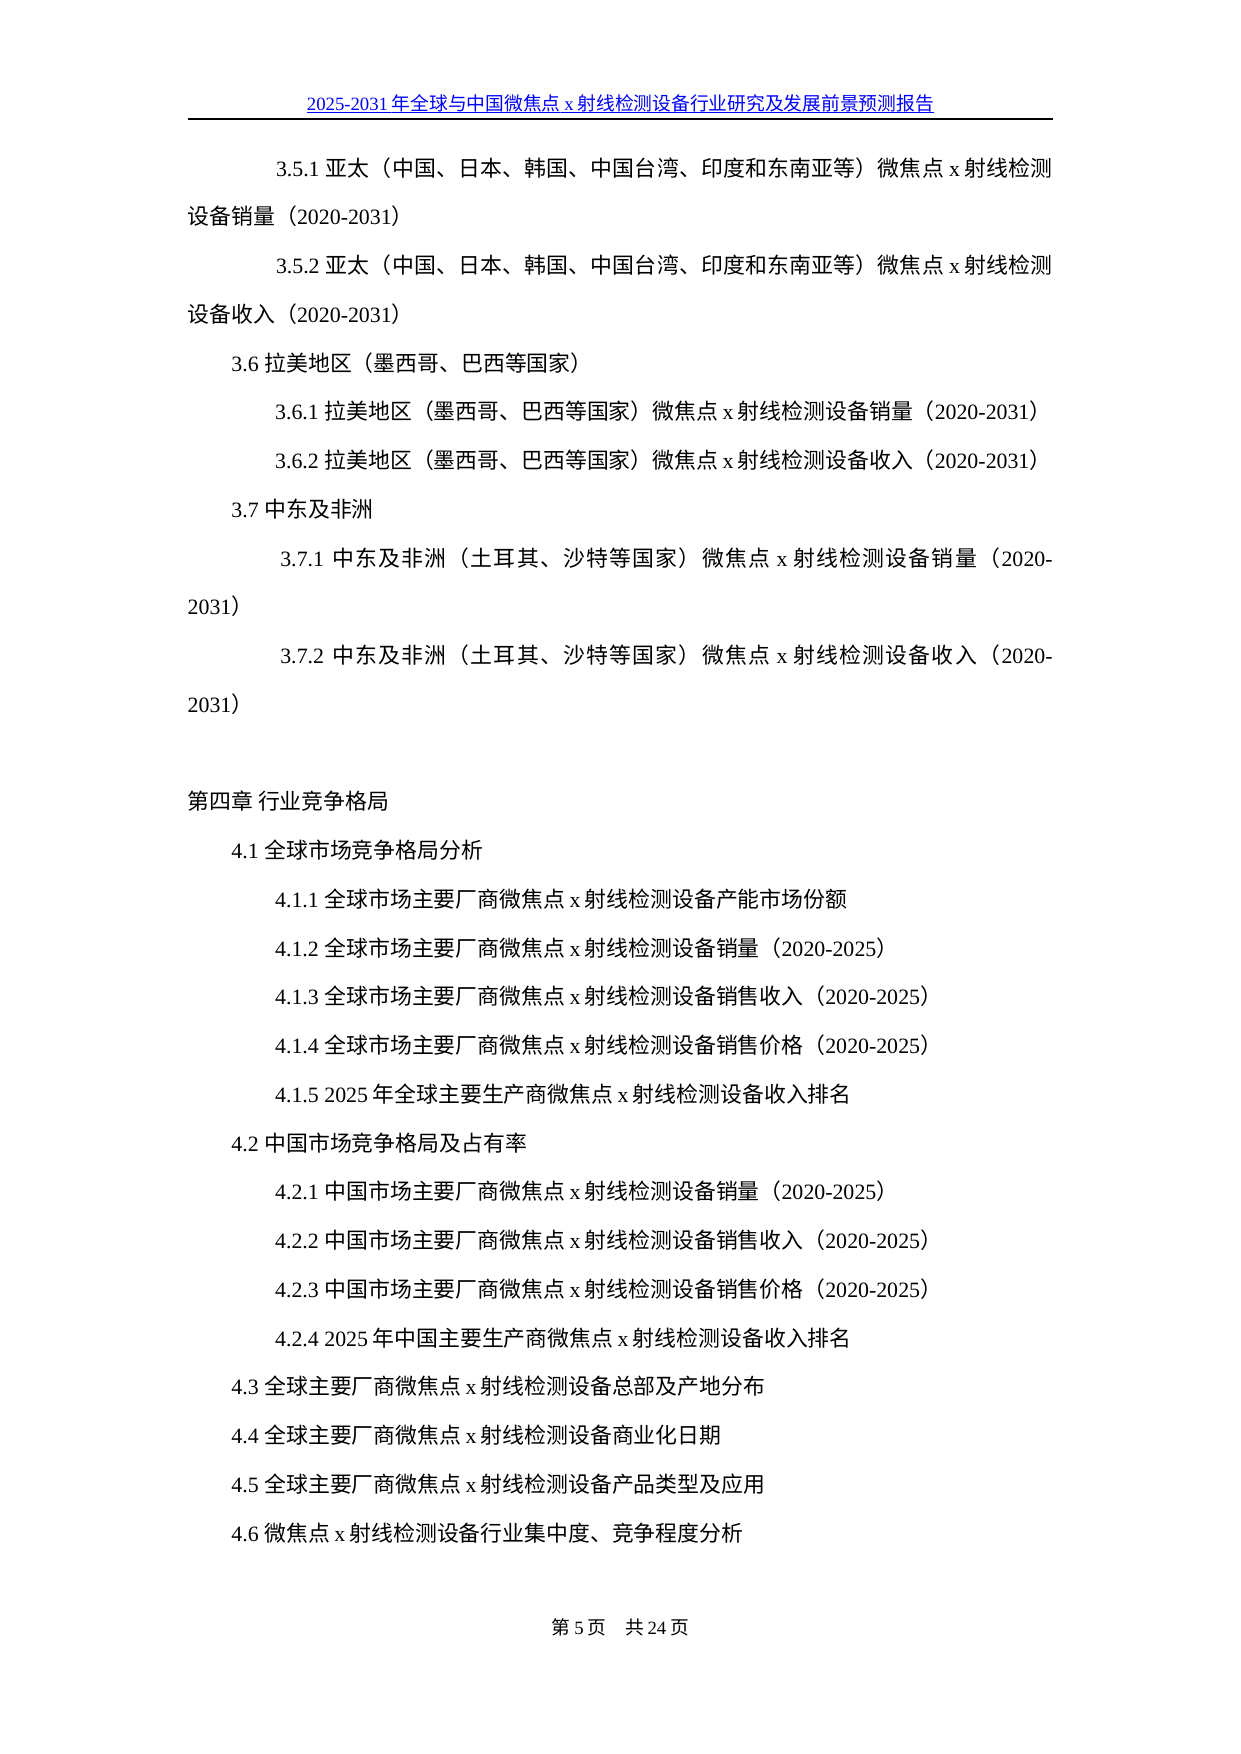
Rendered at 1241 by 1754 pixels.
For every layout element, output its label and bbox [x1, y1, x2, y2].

text [187, 150, 1053, 1548]
